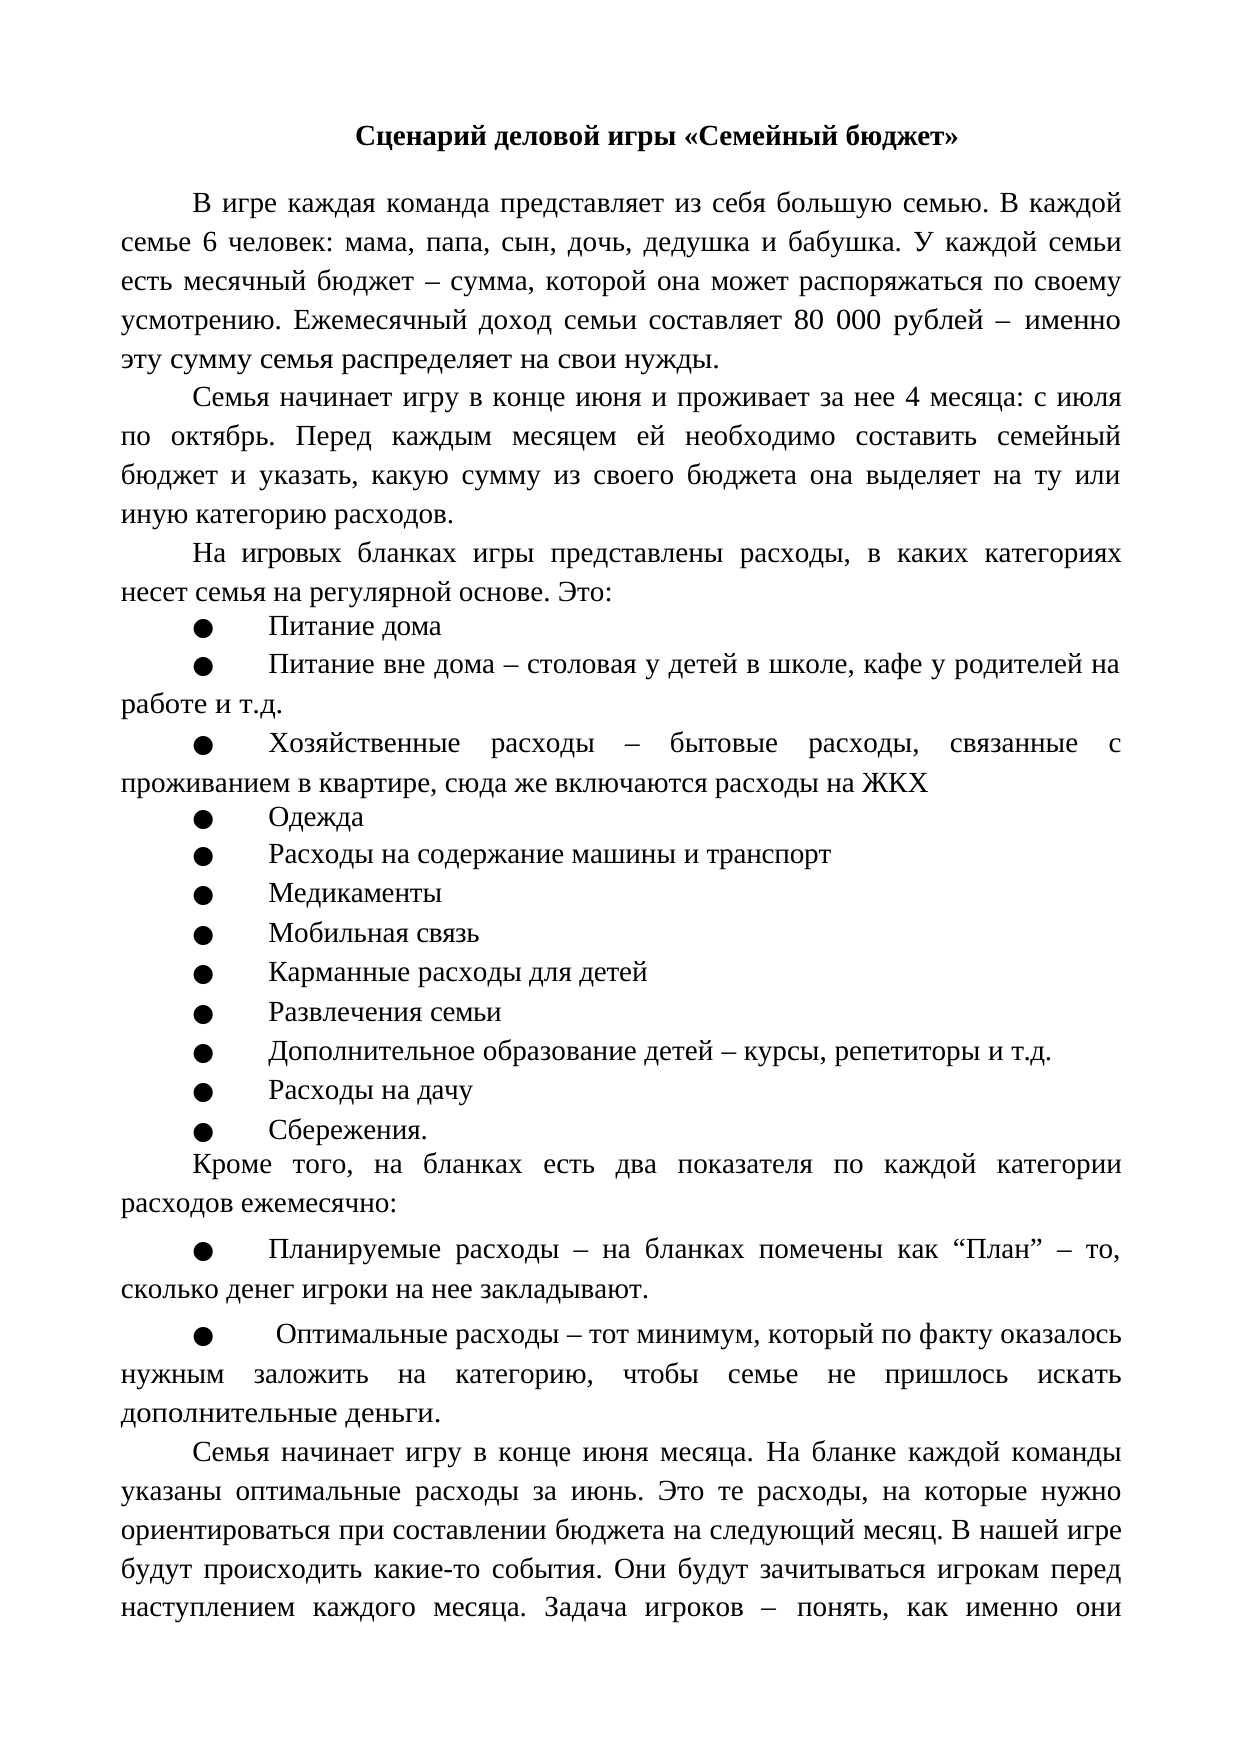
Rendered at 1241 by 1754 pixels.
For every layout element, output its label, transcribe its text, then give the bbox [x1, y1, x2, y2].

list Одежда [121, 803, 1122, 832]
list Хозяйственные расходы – бытовые расходы, связанные с проживанием в квартире, сюда же включаются расходы на ЖКХ [121, 725, 1122, 798]
subtitle Сценарий деловой игры «Семейный бюджет» [121, 118, 1122, 152]
list Оптимальные расходы – тот минимум, который по факту оказалось нужным заложить на категорию, чтобы семье не пришлось искать дополнительные деньги. [121, 1317, 1122, 1429]
text Семья начинает игру в конце июня и проживает за нее 4 месяца: с июля по октябрь. Перед каждым месяцем ей необходимо составить семейный бюджет и указать, какую сумму из своего бюджета она выделяет на ту или иную категорию расходов. [121, 379, 1122, 530]
list Сбережения. [121, 1112, 1122, 1146]
text В игре каждая команда представляет из себя большую семью. В каждой семье 6 человек: мама, папа, сын, дочь, дедушка и бабушка. У каждой семьи есть месячный бюджет – сумма, которой она может распоряжаться по своему усмотрению. Ежемесячный доход семьи составляет 80 000 рублей – именно эту сумму семья распределяет на свои нужды. [121, 185, 1122, 374]
list Планируемые расходы – на бланках помечены как “План” – то, сколько денег игроки на нее закладывают. [121, 1231, 1122, 1304]
list Питание вне дома – столовая у детей в школе, кафе у родителей на работе и т.д. [121, 646, 1122, 719]
list Дополнительное образование детей – курсы, репетиторы и т.д. [121, 1033, 1122, 1068]
list Развлечения семьи [121, 994, 1122, 1028]
text На игровых бланках игры представлены расходы, в каких категориях несет семья на регулярной основе. Это: [121, 535, 1122, 607]
list Карманные расходы для детей [121, 954, 1122, 989]
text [121, 1434, 1122, 1623]
list Медикаменты [121, 876, 1122, 910]
list Расходы на дачу [121, 1072, 1122, 1107]
list Расходы на содержание машины и транспорт [121, 836, 1122, 871]
list Мобильная связь [121, 915, 1122, 949]
list Питание дома [121, 613, 1122, 641]
text Кроме того, на бланках есть два показателя по каждой категории расходов ежемесячно: [121, 1146, 1122, 1219]
